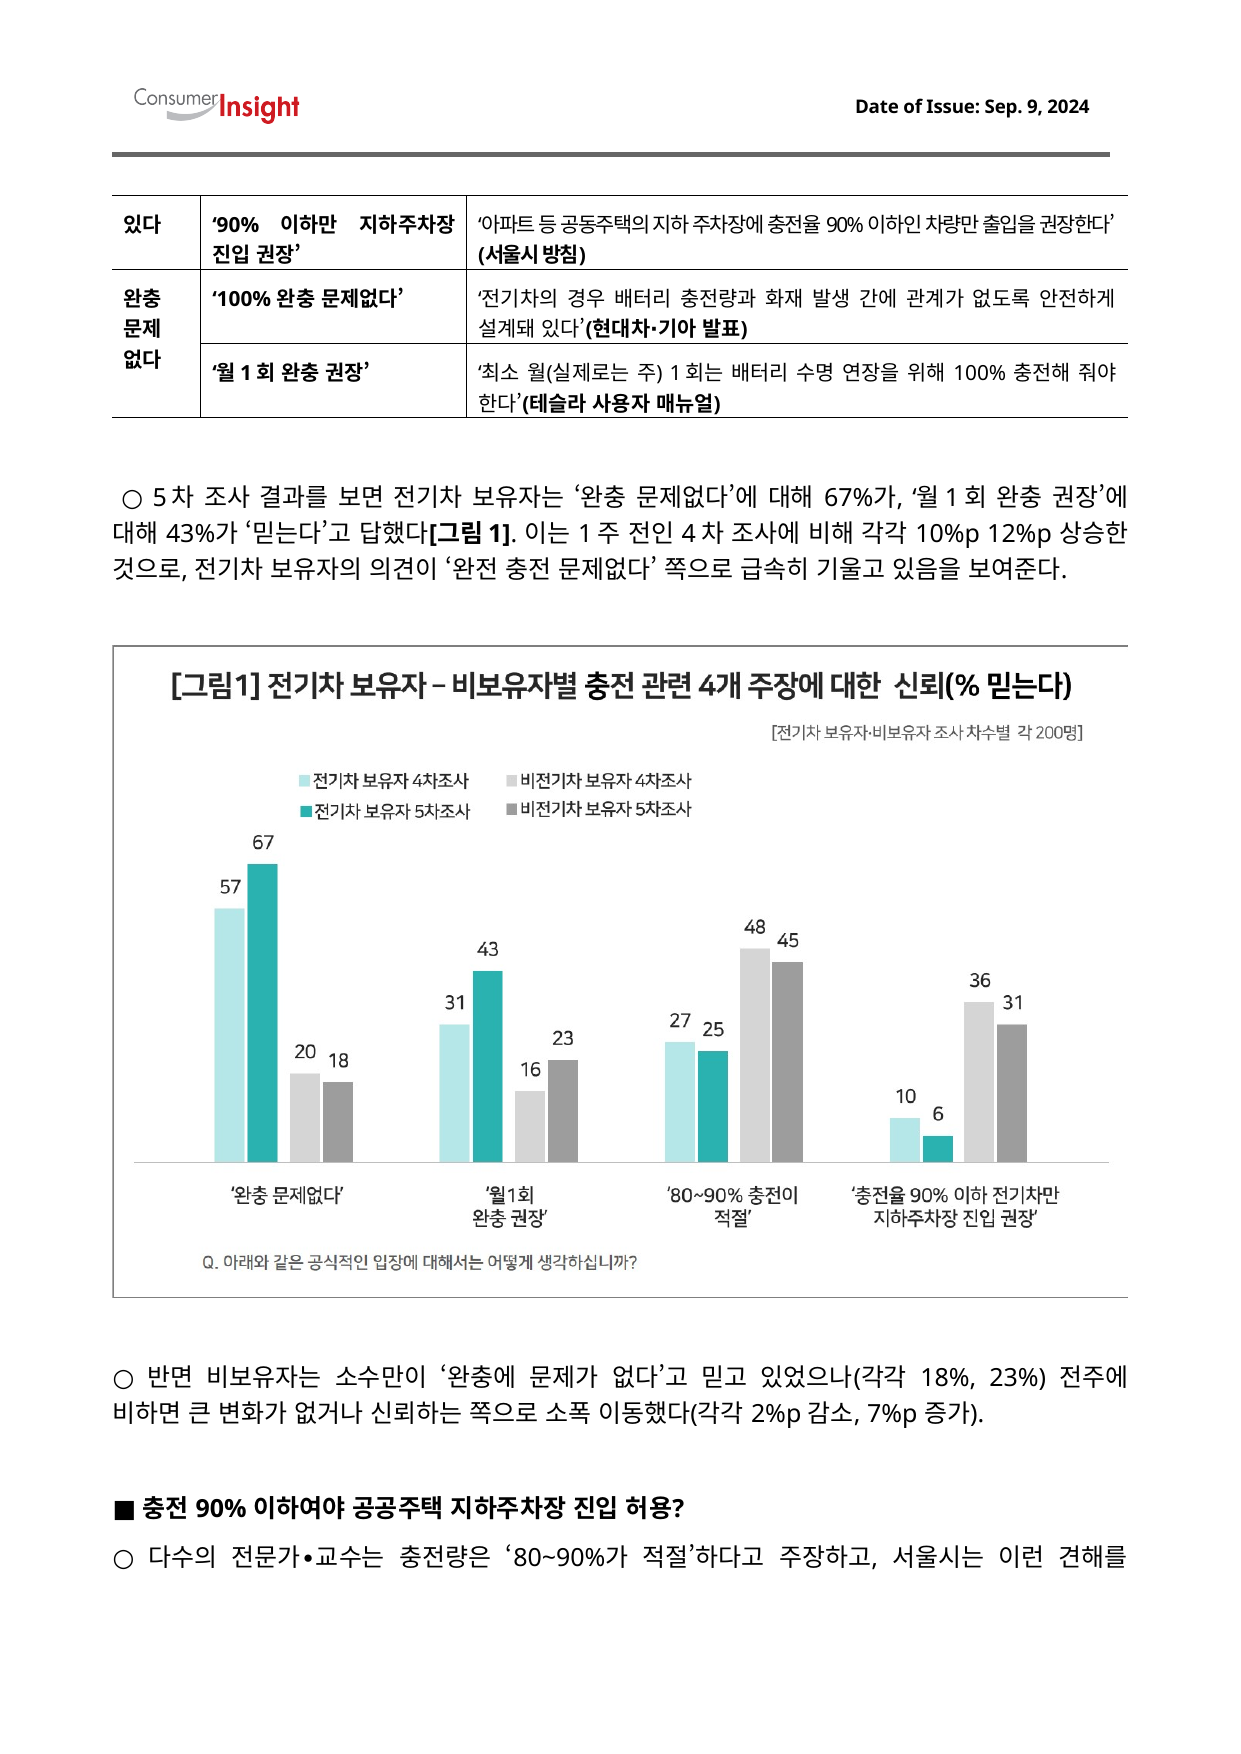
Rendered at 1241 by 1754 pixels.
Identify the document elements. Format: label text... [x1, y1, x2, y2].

table_cell ‘전기차의 경우 배터리 충전량과 화재 발생 간에 관계가 없도록 안전하게 설계돼 있다’(현대차∙기아 발표) [467, 270, 1128, 343]
table_cell ‘최소 월(실제로는 주) 1회는 배터리 수명 연장을 위해 100% 충전해 줘야 한다’(테슬라 사용자 매뉴얼) [467, 344, 1128, 417]
table_cell ‘월1회 완충 권장’ [201, 344, 466, 417]
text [112, 1537, 1128, 1574]
text ○ 반면 비보유자는 소수만이 ‘완충에 문제가 없다’고 믿고 있었으나(각각 18%, 23%) 전주에 비하면 큰 변화가 없거나 신뢰하는 쪽으로 소폭 이동했다(각각 2%p 감소, 7%p 증가). [112, 1357, 1128, 1429]
table_cell ‘90% 이하만 지하주차장 진입 권장’ [201, 196, 466, 269]
table_cell 완충 문제 없다 [112, 270, 200, 417]
picture [112, 645, 1128, 1298]
table_cell 과충전 우려 있다 [112, 196, 200, 269]
picture [134, 88, 300, 124]
text ○ 5차 조사 결과를 보면 전기차 보유자는 ‘완충 문제없다’에 대해 67%가, ‘월1회 완충 권장’에 대해 43%가 ‘믿는다’고 답했다[그림1]. 이는 1주 전인 4차 조사에 비해 각각 10%p 12%p 상승한 것으로, 전기차 보유자의 의견이 ‘완전 충전 문제없다’ 쪽으로 급속히 기울고 있음을 보여준다. [112, 477, 1128, 586]
table_cell ‘아파트 등 공동주택의 지하 주차장에 충전율 90% 이하인 차량만 출입을 권장한다’(서울시 방침) [467, 196, 1128, 269]
text ■ 충전 90% 이하여야 공공주택 지하주차장 진입 허용? [112, 1489, 1128, 1525]
table_cell ‘100% 완충 문제없다’ [201, 270, 466, 343]
